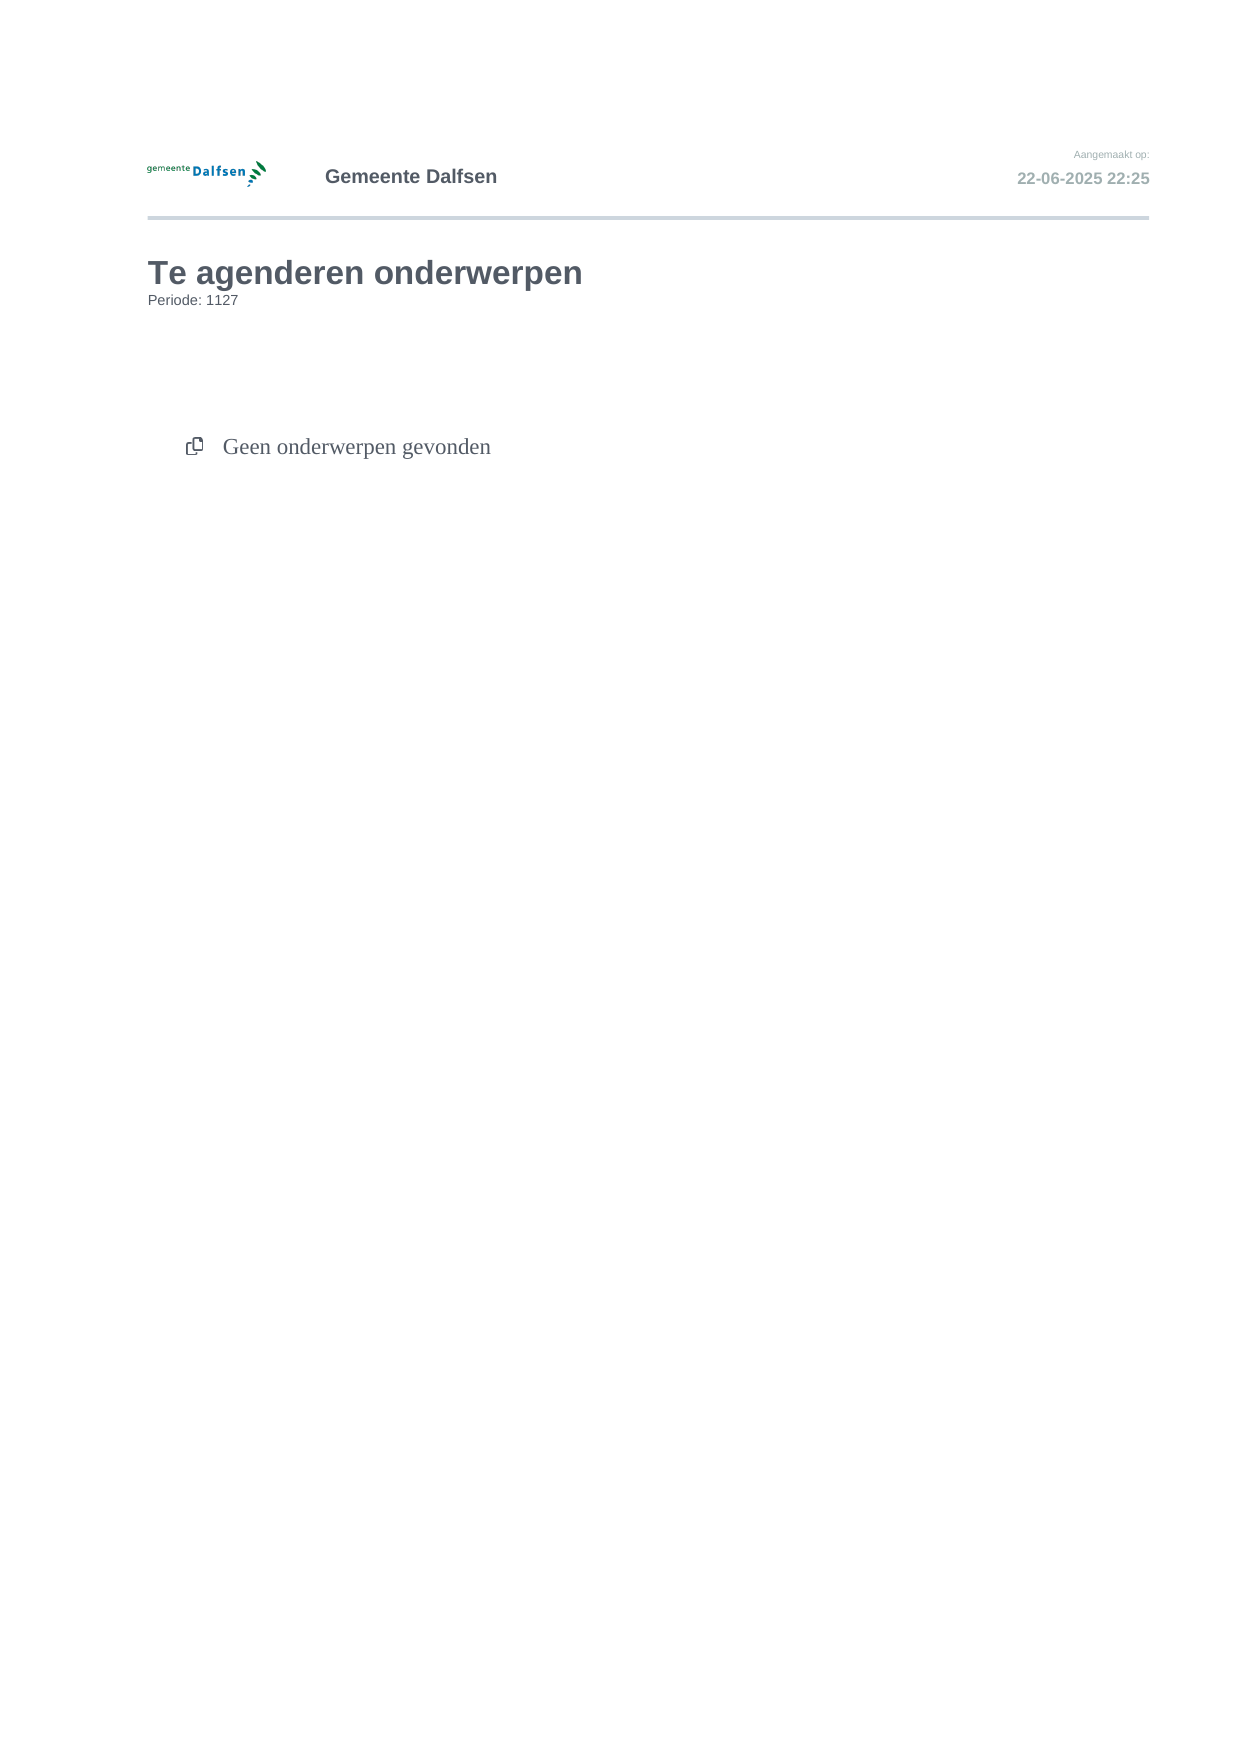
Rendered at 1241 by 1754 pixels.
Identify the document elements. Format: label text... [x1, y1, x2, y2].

table_header Te agenderen onderwerpen [148, 245, 727, 292]
list Geen onderwerpen gevonden [185, 433, 1093, 459]
table_cell Periode: 1127 [148, 292, 727, 325]
picture [147, 216, 1150, 220]
table_cell 22-06-2025 22:25 [727, 161, 1149, 188]
table_header Aangemaakt op: [727, 148, 1149, 161]
picture [147, 161, 266, 187]
table_header [148, 148, 325, 188]
table_header Gemeente Dalfsen [325, 148, 727, 188]
picture [186, 437, 203, 455]
